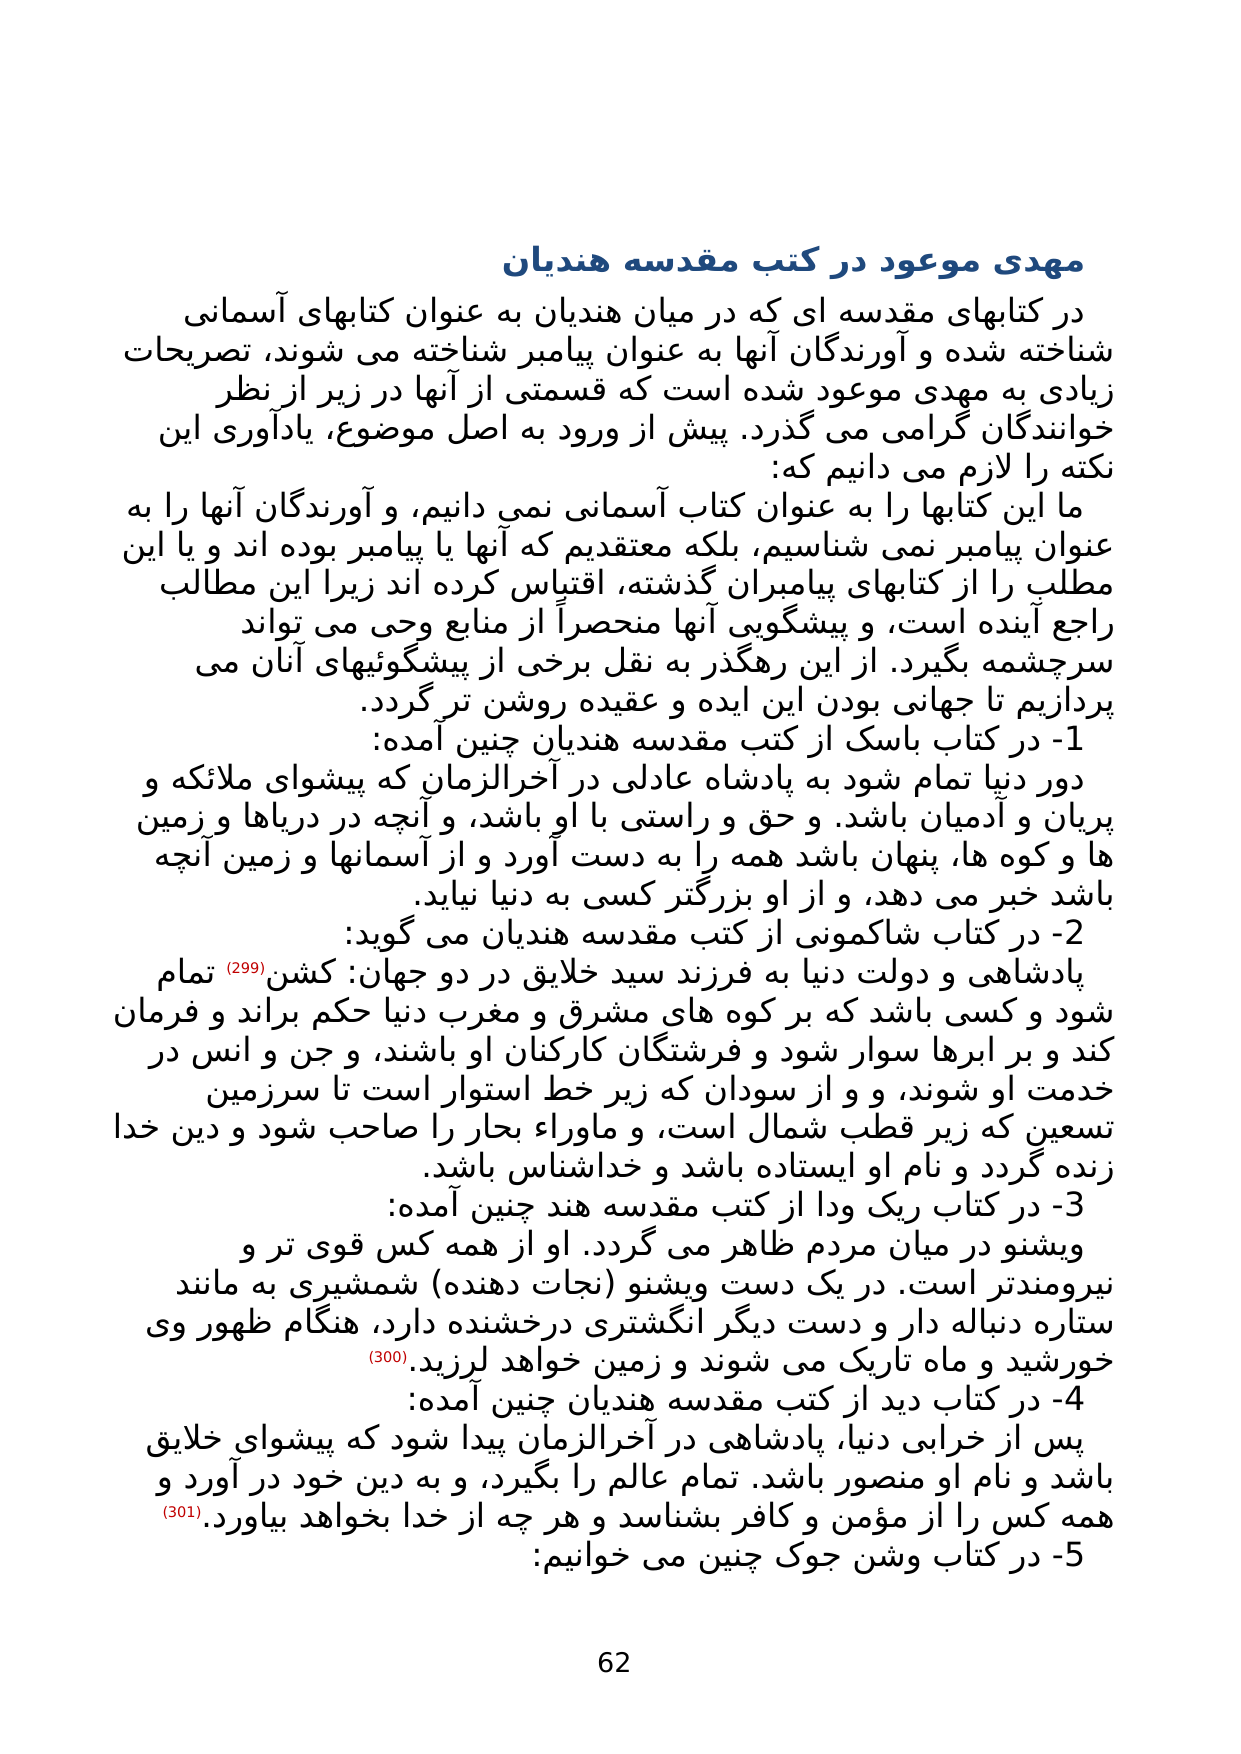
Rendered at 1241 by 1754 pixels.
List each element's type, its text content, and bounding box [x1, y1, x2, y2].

text 2- در کتاب شاکمونی از کتب مقدسه هندیان می گوید: [112, 913, 1116, 952]
text ویشنو در میان مردم ظاهر می گردد. او از همه کس قوی تر و نیرومندتر است. در یک دست ویشنو (نجات دهنده) شمشیری به مانند ستاره دنباله دار و دست دیگر انگشتری درخشنده دارد، هنگام ظهور وی خورشید و ماه تاریک می شوند و زمین خواهد لرزید.(300) [112, 1224, 1116, 1380]
text 1- در کتاب باسک از کتب مقدسه هندیان چنین آمده: [112, 719, 1116, 758]
text پادشاهی و دولت دنیا به فرزند سید خلایق در دو جهان: کشن(299) تمام شود و کسی باشد که بر کوه های مشرق و مغرب دنیا حکم براند و فرمان کند و بر ابرها سوار شود و فرشتگان کارکنان او باشند، و جن و انس در خدمت او شوند، و و از سودان که زیر خط استوار است تا سرزمین تسعین که زیر قطب شمال است، و ماوراء بحار را صاحب شود و دین خدا زنده گردد و نام او ایستاده باشد و خداشناس باشد. [112, 952, 1116, 1186]
text 5- در کتاب وشن جوک چنین می خوانیم: [112, 1535, 1116, 1574]
text 3- در کتاب ریک ودا از کتب مقدسه هند چنین آمده: [112, 1186, 1116, 1224]
text ما این کتابها را به عنوان کتاب آسمانی نمی دانیم، و آورندگان آنها را به عنوان پیامبر نمی شناسیم، بلکه معتقدیم که آنها یا پیامبر بوده اند و یا این مطلب را از کتابهای پیامبران گذشته، اقتباس کرده اند زیرا این مطالب راجع آینده است، و پیشگویی آنها منحصراً از منابع وحی می تواند سرچشمه بگیرد. از این رهگذر به نقل برخی از پیشگوئیهای آنان می پردازیم تا جهانی بودن این ایده و عقیده روشن تر گردد. [112, 486, 1116, 719]
text پس از خرابی دنیا، پادشاهی در آخرالزمان پیدا شود که پیشوای خلایق باشد و نام او منصور باشد. تمام عالم را بگیرد، و به دین خود در آورد و همه کس را از مؤمن و کافر بشناسد و هر چه از خدا بخواهد بیاورد.(301) [112, 1419, 1116, 1535]
text 4- در کتاب دید از کتب مقدسه هندیان چنین آمده: [112, 1380, 1116, 1419]
subtitle مهدی موعود در کتب مقدسه هندیان [112, 241, 1116, 279]
text دور دنیا تمام شود به پادشاه عادلی در آخرالزمان که پیشوای ملائکه و پریان و آدمیان باشد. و حق و راستی با او باشد، و آنچه در دریاها و زمین ها و کوه ها، پنهان باشد همه را به دست آورد و از آسمانها و زمین آنچه باشد خبر می دهد، و از او بزرگتر کسی به دنیا نیاید. [112, 758, 1116, 913]
text در کتابهای مقدسه ای که در میان هندیان به عنوان کتابهای آسمانی شناخته شده و آورندگان آنها به عنوان پیامبر شناخته می شوند، تصریحات زیادی به مهدی موعود شده است که قسمتی از آنها در زیر از نظر خوانندگان گرامی می گذرد. پیش از ورود به اصل موضوع، یادآوری این نکته را لازم می دانیم که: [112, 292, 1116, 486]
